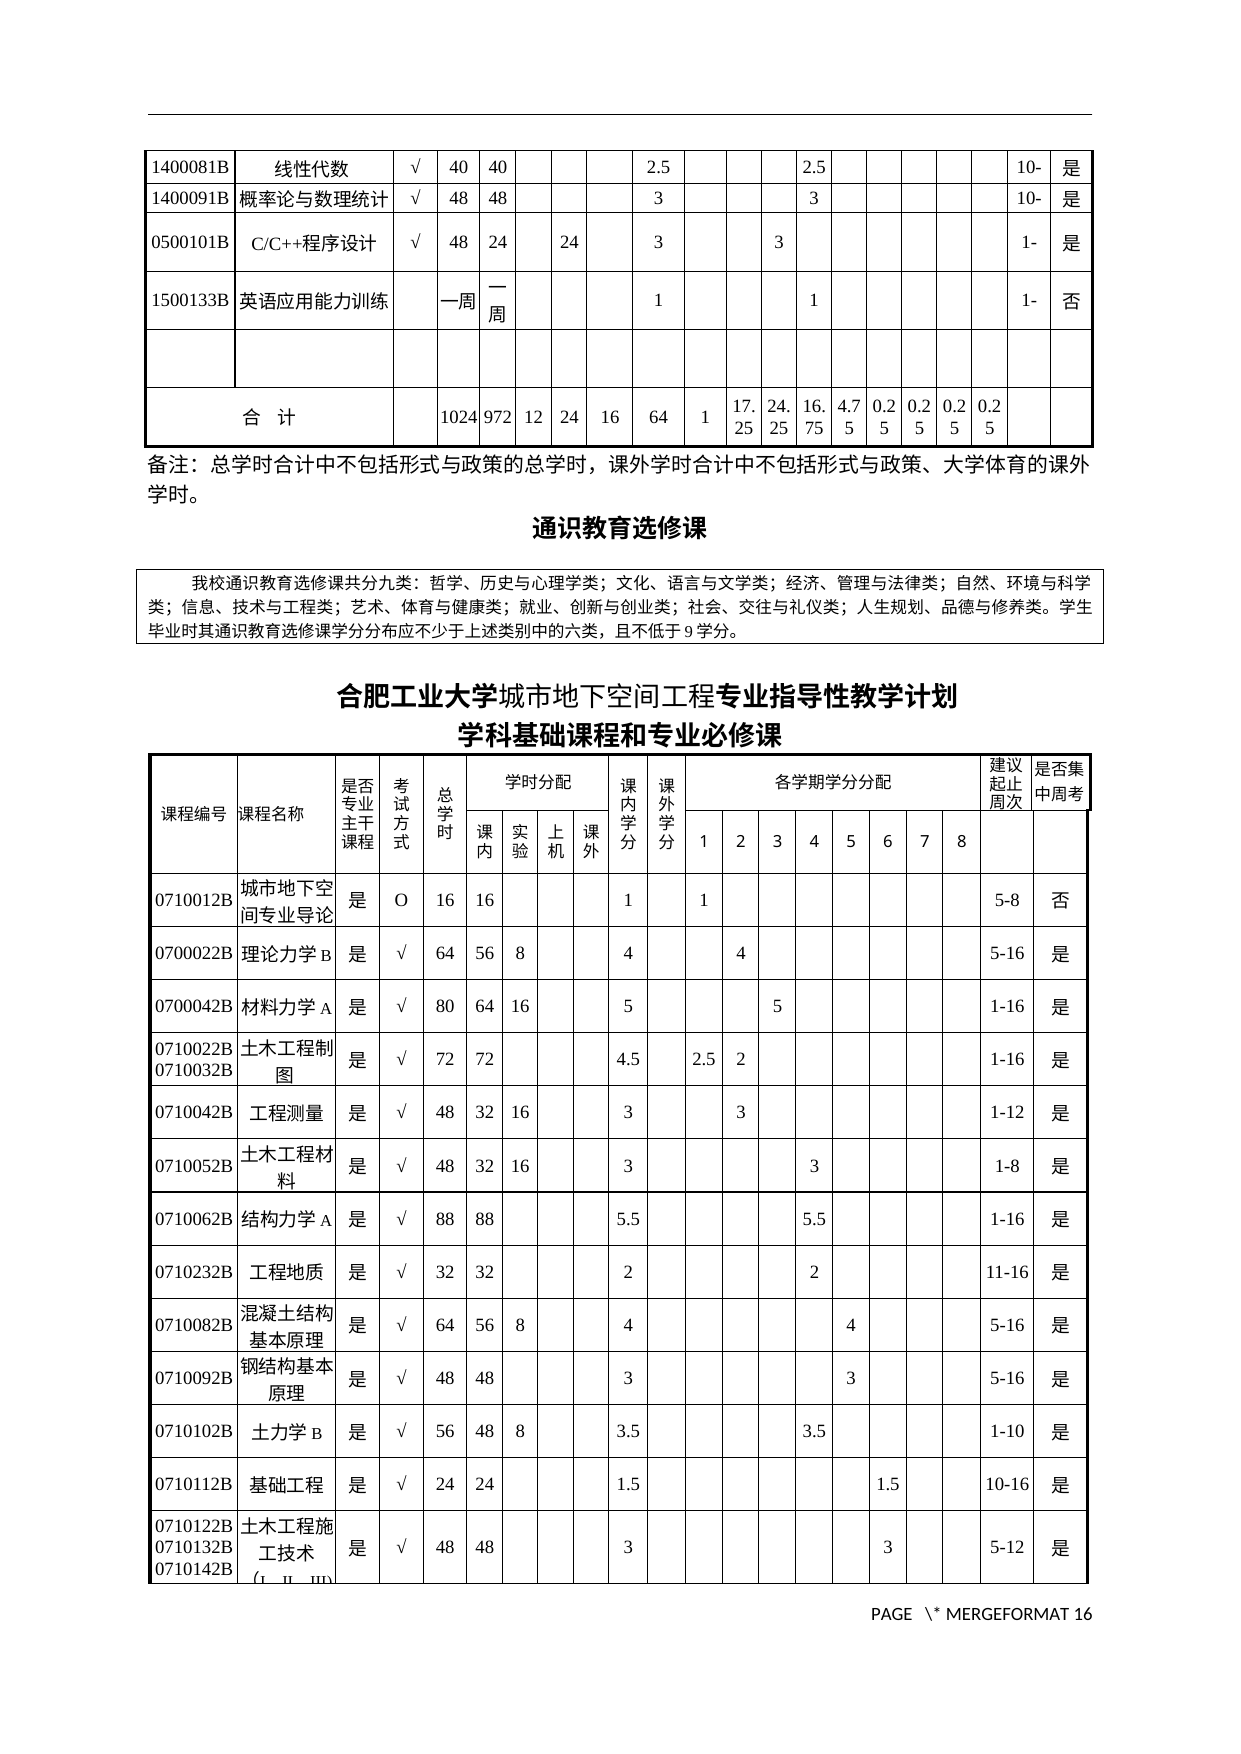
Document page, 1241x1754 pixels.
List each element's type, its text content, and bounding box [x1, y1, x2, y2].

table_cell [648, 874, 685, 926]
table_cell [648, 1458, 685, 1510]
table_cell [796, 1033, 832, 1085]
table_cell [870, 1299, 906, 1351]
table_cell [870, 874, 906, 926]
table_cell [236, 330, 393, 387]
table_cell [907, 1086, 942, 1138]
table_cell 972 [480, 388, 515, 445]
table_cell [648, 980, 685, 1032]
table_cell [943, 980, 980, 1032]
table_cell 4 [609, 1299, 647, 1351]
table_cell 一周 [480, 272, 515, 329]
table_cell [902, 213, 936, 271]
table_cell [759, 1352, 795, 1404]
table_cell 1.5 [609, 1458, 647, 1510]
table_cell [1008, 388, 1050, 445]
table_cell 是 [1034, 1033, 1086, 1085]
table_cell [943, 1405, 980, 1457]
table_cell [574, 1139, 608, 1191]
table_cell 是 [336, 980, 379, 1032]
table_cell [937, 213, 971, 271]
table_cell 是 [1051, 213, 1091, 271]
table_cell 实 验 [503, 811, 537, 873]
table_cell 8 [503, 1405, 537, 1457]
table_cell [574, 1246, 608, 1298]
table_cell 32 [424, 1246, 466, 1298]
table_cell 是 [1034, 1086, 1086, 1138]
table_cell 1024 [438, 388, 479, 445]
table_cell [907, 1033, 942, 1085]
table_cell [759, 927, 795, 979]
text 合肥工业大学城市地下空间工程专业指导性教学计划 [148, 675, 1092, 714]
table_cell [870, 1033, 906, 1085]
table_cell 3 [796, 1139, 832, 1191]
table_cell 城市地下空间专业导论 [238, 874, 335, 926]
table_header 学时分配 [467, 756, 608, 810]
table_cell 0710102B [152, 1405, 237, 1457]
table_cell [943, 1086, 980, 1138]
table_cell 1400091B [147, 184, 234, 212]
table_header 是否集中周考试 [1032, 756, 1089, 810]
table_cell [686, 1511, 722, 1583]
table_cell [972, 151, 1007, 183]
table_cell [723, 1193, 758, 1244]
table_cell [1051, 330, 1091, 387]
table_header 考 试 方 式 [380, 756, 423, 873]
table_cell 5-16 [981, 927, 1033, 979]
table_cell 16 [503, 1139, 537, 1191]
table_cell [686, 1458, 722, 1510]
table_cell [759, 874, 795, 926]
table_cell 24 [480, 213, 515, 271]
table_cell [723, 1405, 758, 1457]
table_cell [867, 330, 901, 387]
table_cell [574, 1033, 608, 1085]
table_cell 是 [336, 1193, 379, 1244]
table_cell [832, 184, 866, 212]
table_cell 32 [467, 1086, 502, 1138]
table_cell 72 [424, 1033, 466, 1085]
table_cell 是 [336, 1511, 379, 1583]
table_cell 7 [907, 811, 942, 873]
table_cell 3 [762, 213, 796, 271]
table_cell [686, 1405, 722, 1457]
table_cell 32 [467, 1139, 502, 1191]
table_cell [943, 1352, 980, 1404]
table_cell [648, 1033, 685, 1085]
table_cell [832, 151, 866, 183]
table_cell [796, 927, 832, 979]
table_cell [686, 927, 722, 979]
table_cell [867, 184, 901, 212]
table_cell [759, 1405, 795, 1457]
table_cell 0.25 [972, 388, 1007, 445]
table_cell [538, 1139, 573, 1191]
table_cell 16 [503, 980, 537, 1032]
table_cell [759, 1511, 795, 1583]
table_cell [833, 1246, 869, 1298]
table_cell [552, 184, 586, 212]
table_cell [870, 1139, 906, 1191]
table_cell [870, 927, 906, 979]
table_cell [685, 213, 726, 271]
table_cell [727, 330, 761, 387]
table_cell [503, 1193, 537, 1244]
table_cell [648, 1246, 685, 1298]
table_cell 土木工程施工技术（I、II、III) [238, 1511, 335, 1583]
table_cell [723, 1352, 758, 1404]
table_cell 1-16 [981, 980, 1033, 1032]
table_cell √ [380, 1458, 423, 1510]
table_cell √ [380, 1246, 423, 1298]
table_cell [972, 213, 1007, 271]
table_cell [516, 272, 551, 329]
table_cell 5-16 [981, 1299, 1033, 1351]
table_cell [503, 1246, 537, 1298]
table_cell 48 [480, 184, 515, 212]
text 备注：总学时合计中不包括形式与政策的总学时，课外学时合计中不包括形式与政策、大学体育的课外学时。 [148, 448, 1092, 509]
table_cell 1-8 [981, 1139, 1033, 1191]
table_cell 5 [759, 980, 795, 1032]
table_cell 10- [1008, 151, 1050, 183]
table_cell 0710122B 0710132B 0710142B [152, 1511, 237, 1583]
table_cell [587, 213, 632, 271]
table_cell [552, 330, 586, 387]
table_cell 1400081B [147, 151, 234, 183]
table_cell [937, 151, 971, 183]
table_cell [902, 184, 936, 212]
table_cell [759, 1246, 795, 1298]
table_cell [727, 272, 761, 329]
table_cell 2 [796, 1246, 832, 1298]
table_cell 2.5 [797, 151, 831, 183]
table_cell [937, 272, 971, 329]
table_cell 24 [552, 388, 586, 445]
table_cell [907, 1139, 942, 1191]
table_cell [943, 1246, 980, 1298]
table_cell √ [380, 1193, 423, 1244]
table_cell [943, 1299, 980, 1351]
table_cell 11-16 [981, 1246, 1033, 1298]
table_cell 1-12 [981, 1086, 1033, 1138]
table_cell 上 机 [538, 811, 573, 873]
table_cell 2 [609, 1246, 647, 1298]
table_cell [648, 1352, 685, 1404]
table_cell 1500133B [147, 272, 234, 329]
table_cell 0.25 [867, 388, 901, 445]
table_cell [552, 272, 586, 329]
table_cell 是 [336, 1246, 379, 1298]
table_cell 是 [1034, 1458, 1086, 1510]
table_cell 1.5 [870, 1458, 906, 1510]
table_cell 16 [467, 874, 502, 926]
table_cell [907, 980, 942, 1032]
table_cell [574, 1458, 608, 1510]
table_cell [574, 1352, 608, 1404]
table_cell [907, 1299, 942, 1351]
table_cell [907, 927, 942, 979]
table_cell [833, 980, 869, 1032]
table_header 总 学 时 [424, 756, 466, 873]
table_cell 3 [609, 1139, 647, 1191]
table_cell [796, 874, 832, 926]
table_cell [538, 1299, 573, 1351]
table_cell 是 [1051, 151, 1091, 183]
table_cell [902, 272, 936, 329]
table_cell 3 [870, 1511, 906, 1583]
table_cell 48 [424, 1352, 466, 1404]
table_cell [503, 1511, 537, 1583]
table_cell [574, 1511, 608, 1583]
table_header 课程名称 [238, 756, 335, 873]
table_cell 56 [467, 1299, 502, 1351]
table_cell 16 [503, 1086, 537, 1138]
table_header 课 内 学 分 [609, 756, 647, 873]
table_cell 0710012B [152, 874, 237, 926]
table_cell [516, 184, 551, 212]
table_cell 0700022B [152, 927, 237, 979]
table_cell [833, 1458, 869, 1510]
table_cell 2.5 [686, 1033, 722, 1085]
table_cell [503, 1352, 537, 1404]
table_cell 48 [424, 1086, 466, 1138]
table_cell [972, 184, 1007, 212]
table_cell [796, 980, 832, 1032]
table_cell [574, 1086, 608, 1138]
table_cell [516, 151, 551, 183]
table_cell [147, 330, 234, 387]
table_cell 4 [796, 811, 832, 873]
table_cell [727, 151, 761, 183]
table_cell [870, 1193, 906, 1244]
table_cell [907, 1246, 942, 1298]
table_cell √ [380, 980, 423, 1032]
table_cell 1- [1008, 213, 1050, 271]
table_cell 0.25 [902, 388, 936, 445]
table_cell [538, 1193, 573, 1244]
table_cell 2 [723, 811, 758, 873]
table_cell 是 [336, 1352, 379, 1404]
table_cell 3.5 [796, 1405, 832, 1457]
table_cell 10- [1008, 184, 1050, 212]
table_cell 是 [1034, 1193, 1086, 1244]
table_cell [648, 927, 685, 979]
table_cell [648, 1193, 685, 1244]
table_cell 课 内 [467, 811, 502, 873]
table_cell [648, 1299, 685, 1351]
table_cell 0710022B 0710032B [152, 1033, 237, 1085]
table_cell 56 [424, 1405, 466, 1457]
table_cell [633, 330, 684, 387]
table_cell 0710042B [152, 1086, 237, 1138]
table_cell 32 [467, 1246, 502, 1298]
table_cell [833, 1033, 869, 1085]
table_cell [833, 1086, 869, 1138]
table_cell [796, 1086, 832, 1138]
table_cell √ [380, 1405, 423, 1457]
table_cell 3 [609, 1352, 647, 1404]
table_cell [686, 1086, 722, 1138]
table_cell [727, 184, 761, 212]
table_cell 3 [633, 184, 684, 212]
table_cell 混凝土结构基本原理 [238, 1299, 335, 1351]
table_cell [943, 1511, 980, 1583]
table_cell [648, 1139, 685, 1191]
table_cell [574, 1405, 608, 1457]
table_cell 48 [438, 184, 479, 212]
table_cell 4 [609, 927, 647, 979]
table_cell 4.5 [609, 1033, 647, 1085]
table_cell [686, 1299, 722, 1351]
table_header 建议 起止 周次 [981, 756, 1031, 810]
table_cell 48 [438, 213, 479, 271]
table_cell 5 [609, 980, 647, 1032]
table_cell 是 [336, 1139, 379, 1191]
table_cell 24.25 [762, 388, 796, 445]
table_cell 5 [833, 811, 869, 873]
table_cell [538, 1511, 573, 1583]
table_cell 88 [424, 1193, 466, 1244]
table_cell √ [394, 184, 437, 212]
table_cell 3 [797, 184, 831, 212]
table_cell [762, 151, 796, 183]
table_cell [797, 330, 831, 387]
table_cell [972, 272, 1007, 329]
table_cell 基础工程 [238, 1458, 335, 1510]
table_cell 0700042B [152, 980, 237, 1032]
table_cell 1 [633, 272, 684, 329]
table_cell [503, 1033, 537, 1085]
table_cell [538, 1458, 573, 1510]
table_header 是否 专业 主干 课程 [336, 756, 379, 873]
table_header 各学期学分分配 [686, 756, 980, 810]
table_cell 0710062B [152, 1193, 237, 1244]
table_cell [723, 1246, 758, 1298]
table_cell 1-16 [981, 1033, 1033, 1085]
table_cell [937, 184, 971, 212]
table_cell 结构力学A [238, 1193, 335, 1244]
table_cell 0710082B [152, 1299, 237, 1351]
table_cell [1008, 330, 1050, 387]
table_cell √ [380, 1139, 423, 1191]
table_cell 1 [685, 388, 726, 445]
table_cell 是 [336, 1458, 379, 1510]
table_cell 48 [424, 1511, 466, 1583]
table_cell 3 [759, 811, 795, 873]
table_header 课程编号 [152, 756, 237, 873]
table_cell [723, 1139, 758, 1191]
table_cell [981, 811, 1033, 873]
table_cell [723, 980, 758, 1032]
table_cell 16.75 [797, 388, 831, 445]
table_cell [832, 272, 866, 329]
table_cell [759, 1193, 795, 1244]
table_cell [832, 213, 866, 271]
table_cell [907, 1458, 942, 1510]
table_cell 10-16 [981, 1458, 1033, 1510]
table_cell 课 外 [574, 811, 608, 873]
table_cell 6 [870, 811, 906, 873]
table_cell 16 [424, 874, 466, 926]
table_cell 1 [797, 272, 831, 329]
table_cell 24 [424, 1458, 466, 1510]
table_cell 0500101B [147, 213, 234, 271]
table_cell 3 [723, 1086, 758, 1138]
table_cell 是 [1034, 927, 1086, 979]
table_cell 是 [336, 1086, 379, 1138]
table_cell √ [380, 1511, 423, 1583]
table_cell 是 [1051, 184, 1091, 212]
table_cell [870, 1246, 906, 1298]
table_cell 是 [1034, 980, 1086, 1032]
table_cell [480, 330, 515, 387]
table_cell [503, 874, 537, 926]
table_cell [587, 151, 632, 183]
table_cell [538, 980, 573, 1032]
table_cell [937, 330, 971, 387]
table_cell [723, 1511, 758, 1583]
table_cell [833, 874, 869, 926]
table_cell [538, 1246, 573, 1298]
table_cell [943, 874, 980, 926]
table_cell 3 [633, 213, 684, 271]
table_cell 5-8 [981, 874, 1033, 926]
table_cell √ [380, 1086, 423, 1138]
table_cell 3.5 [609, 1405, 647, 1457]
table_cell [394, 272, 437, 329]
table_cell 是 [1034, 1352, 1086, 1404]
table_cell [574, 980, 608, 1032]
table_cell [972, 330, 1007, 387]
table_cell [538, 1352, 573, 1404]
table_cell 是 [1034, 1511, 1086, 1583]
table_cell 64 [424, 927, 466, 979]
table_cell 土力学B [238, 1405, 335, 1457]
table_cell [870, 1352, 906, 1404]
table_cell [686, 1352, 722, 1404]
table_cell √ [380, 1033, 423, 1085]
table_cell [1034, 811, 1086, 873]
table_cell [686, 1139, 722, 1191]
table_cell 40 [438, 151, 479, 183]
table_cell [833, 1193, 869, 1244]
table_cell [833, 1139, 869, 1191]
table_cell [762, 272, 796, 329]
table_cell [574, 1299, 608, 1351]
table_cell [833, 927, 869, 979]
table_cell 64 [633, 388, 684, 445]
table_cell 3 [609, 1086, 647, 1138]
table_cell [796, 1352, 832, 1404]
table_cell [759, 1033, 795, 1085]
table_cell 是 [336, 874, 379, 926]
table_cell 4.75 [832, 388, 866, 445]
text 通识教育选修课 [148, 509, 1092, 545]
table_cell [759, 1458, 795, 1510]
table_cell 钢结构基本原理 [238, 1352, 335, 1404]
table_cell [727, 213, 761, 271]
table_cell 合 计 [147, 388, 393, 445]
table_cell [943, 1458, 980, 1510]
table_cell [723, 874, 758, 926]
table_cell 88 [467, 1193, 502, 1244]
table_cell √ [380, 927, 423, 979]
text 学科基础课程和专业必修课 [148, 714, 1092, 753]
table_cell [907, 1405, 942, 1457]
table_cell [943, 927, 980, 979]
table_cell 3 [609, 1511, 647, 1583]
table_cell [648, 1086, 685, 1138]
table_cell [870, 1405, 906, 1457]
table_cell [538, 1405, 573, 1457]
table_cell [685, 184, 726, 212]
table_cell 5.5 [609, 1193, 647, 1244]
table_cell 0710052B [152, 1139, 237, 1191]
table_cell 2.5 [633, 151, 684, 183]
table_cell 24 [552, 213, 586, 271]
table_cell [685, 330, 726, 387]
table_cell 是 [336, 927, 379, 979]
table_cell 40 [480, 151, 515, 183]
table_cell 土木工程材料 [238, 1139, 335, 1191]
table_cell [796, 1299, 832, 1351]
table_cell [394, 388, 437, 445]
table_cell [587, 184, 632, 212]
table_cell 48 [467, 1352, 502, 1404]
table_cell [552, 151, 586, 183]
table_cell 72 [467, 1033, 502, 1085]
table_cell [832, 330, 866, 387]
table_cell [516, 213, 551, 271]
table_cell [587, 330, 632, 387]
table_cell 48 [424, 1139, 466, 1191]
table_cell [762, 184, 796, 212]
table_cell 英语应用能力训练 [236, 272, 393, 329]
table_cell 1-16 [981, 1193, 1033, 1244]
table_cell 1 [686, 811, 722, 873]
table_cell 16 [587, 388, 632, 445]
table_cell [516, 330, 551, 387]
table_cell 48 [467, 1405, 502, 1457]
table_cell 80 [424, 980, 466, 1032]
table_cell 3 [833, 1352, 869, 1404]
table_cell 工程地质 [238, 1246, 335, 1298]
table_cell [870, 980, 906, 1032]
table_cell [723, 1299, 758, 1351]
table_cell 24 [467, 1458, 502, 1510]
table_cell [438, 330, 479, 387]
table_cell [943, 1033, 980, 1085]
table_cell 0710112B [152, 1458, 237, 1510]
table_cell [685, 151, 726, 183]
table_cell [833, 1511, 869, 1583]
table_cell [1051, 388, 1091, 445]
table_cell [943, 1139, 980, 1191]
table_cell 是 [1034, 1405, 1086, 1457]
table_cell 1 [609, 874, 647, 926]
table_cell [587, 272, 632, 329]
table_cell [759, 1139, 795, 1191]
table_cell [648, 1511, 685, 1583]
table_cell [686, 1246, 722, 1298]
table_cell 是 [336, 1405, 379, 1457]
table_cell 64 [467, 980, 502, 1032]
table_cell 材料力学A [238, 980, 335, 1032]
table_cell [902, 330, 936, 387]
table_cell [762, 330, 796, 387]
table_cell 是 [336, 1033, 379, 1085]
table_cell [686, 980, 722, 1032]
table_cell 2 [723, 1033, 758, 1085]
table_cell 理论力学B [238, 927, 335, 979]
table_cell [867, 151, 901, 183]
table_cell [943, 1193, 980, 1244]
table_cell [797, 213, 831, 271]
table_cell 0710092B [152, 1352, 237, 1404]
table_cell 0.25 [937, 388, 971, 445]
table_cell [867, 213, 901, 271]
table_cell [867, 272, 901, 329]
table_cell [574, 1193, 608, 1244]
table_cell 线性代数 [236, 151, 393, 183]
table_cell [759, 1086, 795, 1138]
table_cell [796, 1458, 832, 1510]
table_header 课 外 学 分 [648, 756, 685, 873]
table_cell 概率论与数理统计 [236, 184, 393, 212]
table_cell 工程测量 [238, 1086, 335, 1138]
table_cell [723, 1458, 758, 1510]
table_cell 是 [1034, 1246, 1086, 1298]
table_cell 8 [943, 811, 980, 873]
table_cell √ [380, 1299, 423, 1351]
table_cell [870, 1086, 906, 1138]
table_cell [538, 1086, 573, 1138]
table_cell √ [394, 213, 437, 271]
table_cell 否 [1034, 874, 1086, 926]
table_cell 1- [1008, 272, 1050, 329]
table_cell [902, 151, 936, 183]
table_cell [394, 330, 437, 387]
table_cell 是 [336, 1299, 379, 1351]
table_cell 土木工程制图 [238, 1033, 335, 1085]
table_cell 是 [1034, 1139, 1086, 1191]
table_cell [907, 1511, 942, 1583]
table_cell 17.25 [727, 388, 761, 445]
table_cell 8 [503, 1299, 537, 1351]
table_cell [833, 1405, 869, 1457]
table_cell [686, 1193, 722, 1244]
table_cell C/C++程序设计 [236, 213, 393, 271]
table_cell 4 [723, 927, 758, 979]
table_cell [907, 1193, 942, 1244]
table_cell 0710232B [152, 1246, 237, 1298]
table_cell √ [380, 1352, 423, 1404]
table_cell [538, 874, 573, 926]
table_cell [796, 1511, 832, 1583]
table_cell 4 [833, 1299, 869, 1351]
table_cell 5.5 [796, 1193, 832, 1244]
table_cell 5-16 [981, 1352, 1033, 1404]
table_cell [538, 927, 573, 979]
table_cell [685, 272, 726, 329]
table_cell 一周 [438, 272, 479, 329]
table_cell [907, 874, 942, 926]
table_cell [574, 927, 608, 979]
table_cell 48 [467, 1511, 502, 1583]
table_cell [538, 1033, 573, 1085]
table_cell 56 [467, 927, 502, 979]
table_cell [574, 874, 608, 926]
table_cell 64 [424, 1299, 466, 1351]
table_cell 8 [503, 927, 537, 979]
table_cell [503, 1458, 537, 1510]
table_cell 12 [516, 388, 551, 445]
table_cell 5-12 [981, 1511, 1033, 1583]
table_cell √ [394, 151, 437, 183]
table_cell 否 [1051, 272, 1091, 329]
table_cell O [380, 874, 423, 926]
table_cell 1-10 [981, 1405, 1033, 1457]
table_header 我校通识教育选修课共分九类：哲学、历史与心理学类；文化、语言与文学类；经济、管理与法律类；自然、环境与科学类；信息、技术与工程类；艺术、体育与健康类；就业、创新与创业类；社会、交往与礼仪类；人生规划、品德与修养类。学生毕业时其通识教育选修课学分分布应不少于上述类别中的六类，且不低于9学分。 [137, 570, 1103, 643]
table_cell [648, 1405, 685, 1457]
table_cell 1 [686, 874, 722, 926]
table_cell [759, 1299, 795, 1351]
table_cell 是 [1034, 1299, 1086, 1351]
table_cell [907, 1352, 942, 1404]
